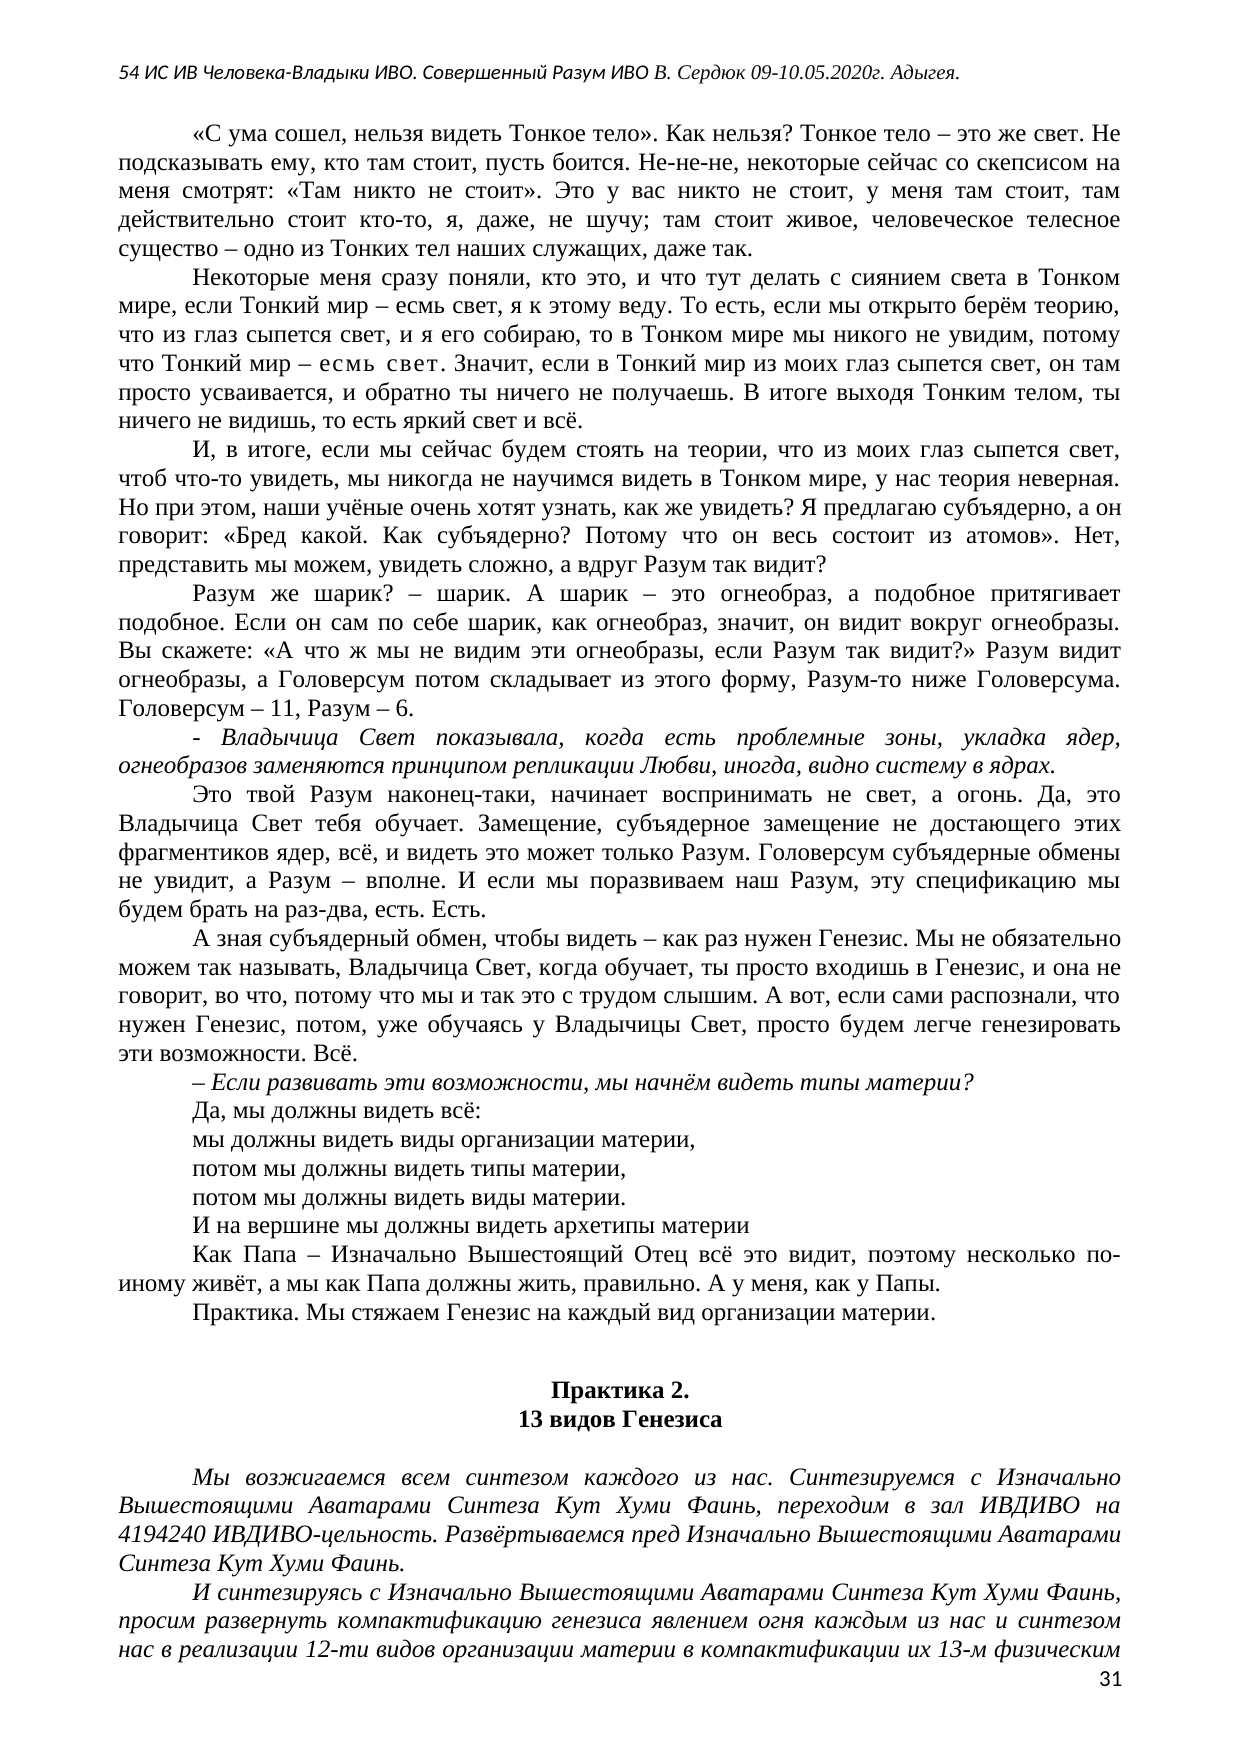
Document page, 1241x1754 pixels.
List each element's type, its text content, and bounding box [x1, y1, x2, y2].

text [118, 1577, 1122, 1663]
text – Если развивать эти возможности, мы начнём видеть типы материи? [118, 1067, 1122, 1096]
text потом мы должны видеть виды материи. [118, 1182, 1122, 1211]
text Как Папа – Изначально Вышестоящий Отец всё это видит, поэтому несколько по-иному живёт, а мы как Папа должны жить, правильно. А у меня, как у Папы. [118, 1239, 1122, 1297]
text Да, мы должны видеть всё: [118, 1096, 1122, 1124]
text Разум же шарик? – шарик. А шарик – это огнеобраз, а подобное притягивает подобное. Если он сам по себе шарик, как огнеобраз, значит, он видит вокруг огнеобразы. Вы скажете: «А что ж мы не видим эти огнеобразы, если Разум так видит?» Разум видит огнеобразы, а Головерсум потом складывает из этого форму, Разум-то ниже Головерсума. Головерсум – 11, Разум – 6. [118, 578, 1122, 722]
text - Владычица Свет показывала, когда есть проблемные зоны, укладка ядер, огнеобразов заменяются принципом репликации Любви, иногда, видно систему в ядрах. [118, 722, 1122, 779]
text Мы возжигаемся всем синтезом каждого из нас. Синтезируемся с Изначально Вышестоящими Аватарами Синтеза Кут Хуми Фаинь, переходим в зал ИВДИВО на 4194240 ИВДИВО-цельность. Развёртываемся пред Изначально Вышестоящими Аватарами Синтеза Кут Хуми Фаинь. [118, 1462, 1122, 1577]
text И на вершине мы должны видеть архетипы материи [118, 1211, 1122, 1239]
text потом мы должны видеть типы материи, [118, 1153, 1122, 1182]
subtitle 13 видов Генезиса [118, 1404, 1122, 1433]
text Это твой Разум наконец-таки, начинает воспринимать не свет, а огонь. Да, это Владычица Свет тебя обучает. Замещение, субъядерное замещение не достающего этих фрагментиков ядер, всё, и видеть это может только Разум. Головерсум субъядерные обмены не увидит, а Разум – вполне. И если мы поразвиваем наш Разум, эту спецификацию мы будем брать на раз-два, есть. Есть. [118, 779, 1122, 923]
subtitle Практика 2. [118, 1376, 1122, 1404]
text И, в итоге, если мы сейчас будем стоять на теории, что из моих глаз сыпется свет, чтоб что-то увидеть, мы никогда не научимся видеть в Тонком мире, у нас теория неверная. Но при этом, наши учёные очень хотят узнать, как же увидеть? Я предлагаю субъядерно, а он говорит: «Бред какой. Как субъядерно? Потому что он весь состоит из атомов». Нет, представить мы можем, увидеть сложно, а вдруг Разум так видит? [118, 434, 1122, 578]
text Практика. Мы стяжаем Генезис на каждый вид организации материи. [118, 1297, 1122, 1326]
text мы должны видеть виды организации материи, [118, 1124, 1122, 1153]
text А зная субъядерный обмен, чтобы видеть – как раз нужен Генезис. Мы не обязательно можем так называть, Владычица Свет, когда обучает, ты просто входишь в Генезис, и она не говорит, во что, потому что мы и так это с трудом слышим. А вот, если сами распознали, что нужен Генезис, потом, уже обучаясь у Владычицы Свет, просто будем легче генезировать эти возможности. Всё. [118, 923, 1122, 1067]
text «С ума сошел, нельзя видеть Тонкое тело». Как нельзя? Тонкое тело – это же свет. Не подсказывать ему, кто там стоит, пусть боится. Не-не-не, некоторые сейчас со скепсисом на меня смотрят: «Там никто не стоит». Это у вас никто не стоит, у меня там стоит, там действительно стоит кто-то, я, даже, не шучу; там стоит живое, человеческое телесное существо – одно из Тонких тел наших служащих, даже так. [118, 118, 1122, 262]
text Некоторые меня сразу поняли, кто это, и что тут делать с сиянием света в Тонком мире, если Тонкий мир – есмь свет, я к этому веду. То есть, если мы открыто берём теорию, что из глаз сыпется свет, и я его собираю, то в Тонком мире мы никого не увидим, потому что Тонкий мир – есмь свет. Значит, если в Тонкий мир из моих глаз сыпется свет, он там просто усваивается, и обратно ты ничего не получаешь. В итоге выходя Тонким телом, ты ничего не видишь, то есть яркий свет и всё. [118, 262, 1122, 434]
